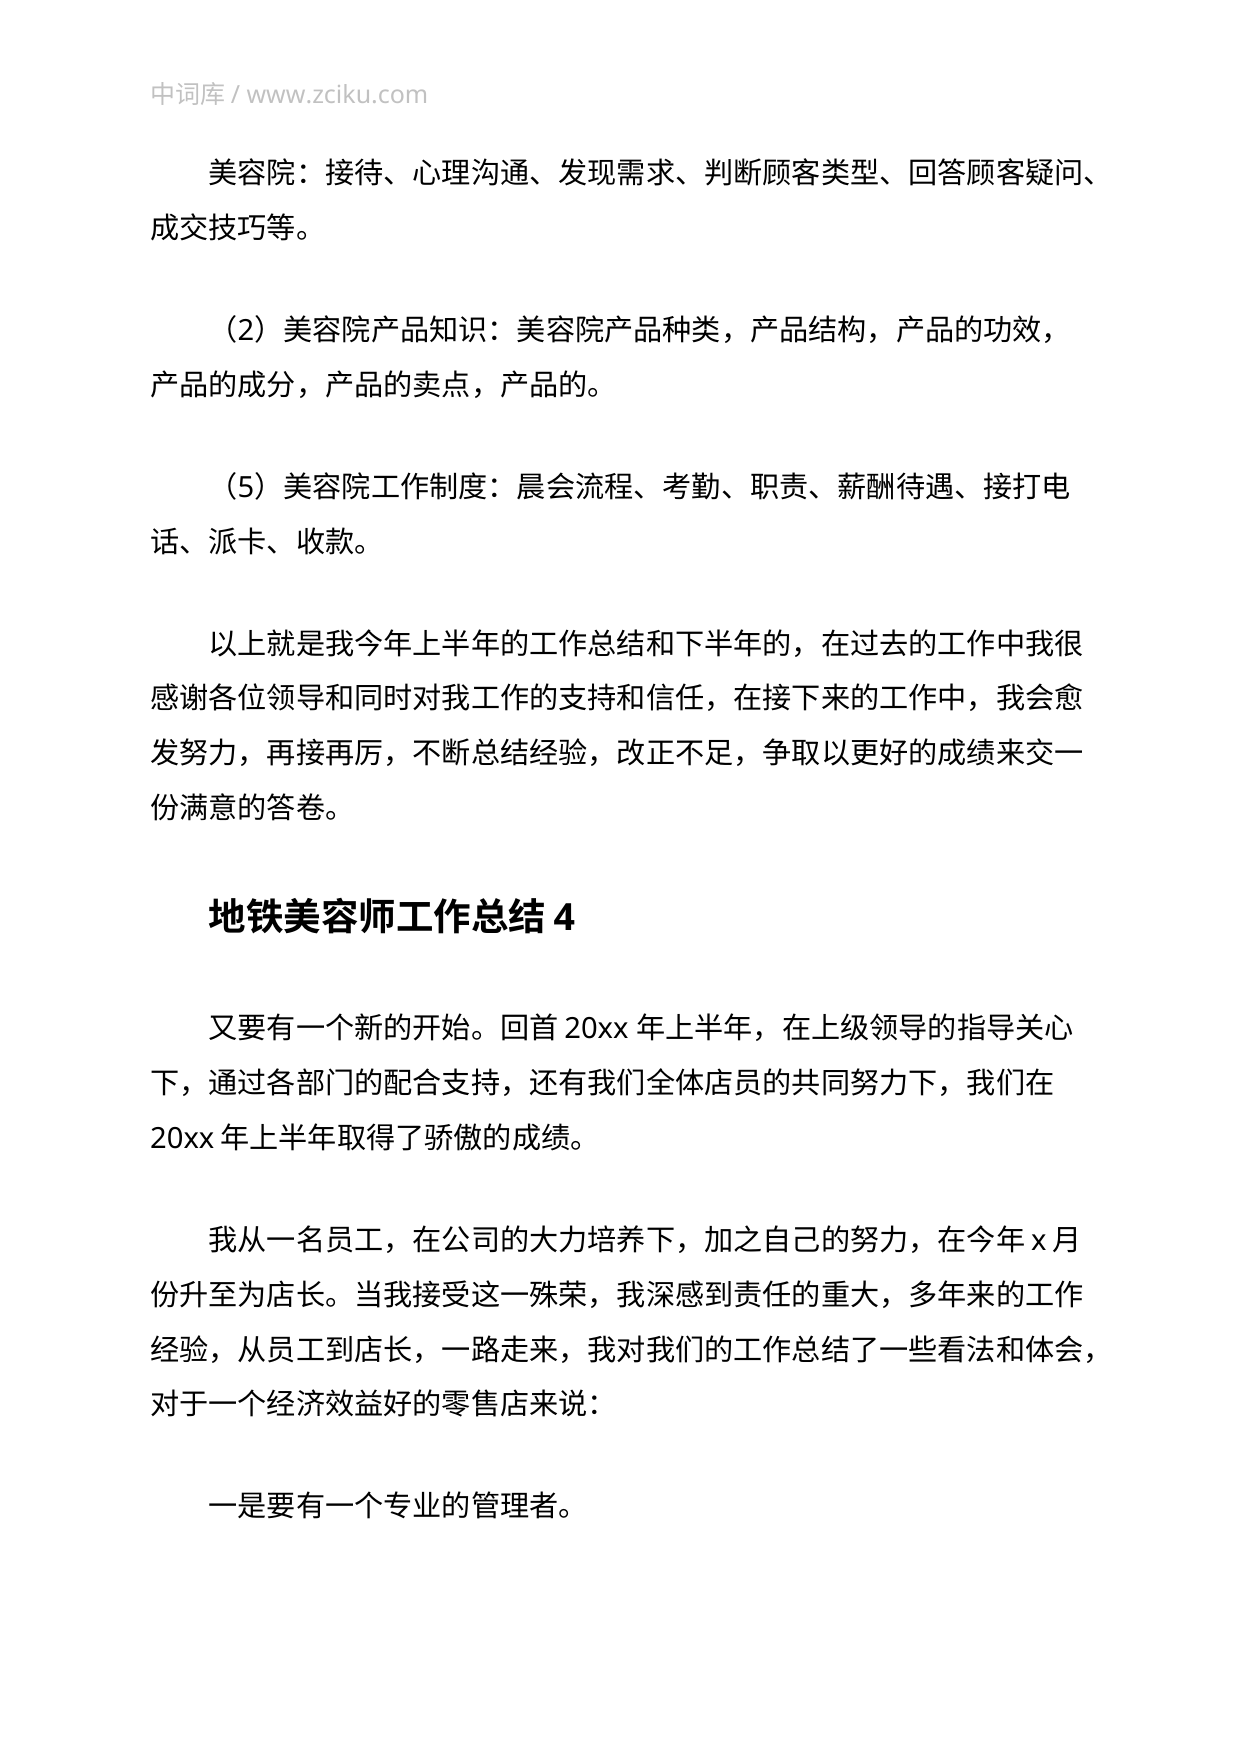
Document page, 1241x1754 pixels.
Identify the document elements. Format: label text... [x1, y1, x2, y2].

text 美容院：接待、心理沟通、发现需求、判断顾客类型、回答顾客疑问、成交技巧等。 [150, 150, 1090, 247]
text （5）美容院工作制度：晨会流程、考勤、职责、薪酬待遇、接打电话、派卡、收款。 [150, 463, 1090, 561]
text 又要有一个新的开始。回首20xx 年上半年，在上级领导的指导关心下，通过各部门的配合支持，还有我们全体店员的共同努力下，我们在20xx年上半年取得了骄傲的成绩。 [150, 1004, 1090, 1157]
text 一是要有一个专业的管理者。 [150, 1483, 1090, 1525]
text 我从一名员工，在公司的大力培养下，加之自己的努力，在今年x月份升至为店长。当我接受这一殊荣，我深感到责任的重大，多年来的工作经验，从员工到店长，一路走来，我对我们的工作总结了一些看法和体会，对于一个经济效益好的零售店来说： [150, 1216, 1090, 1423]
text （2）美容院产品知识：美容院产品种类，产品结构，产品的功效，产品的成分，产品的卖点，产品的。 [150, 307, 1090, 404]
text 以上就是我今年上半年的工作总结和下半年的，在过去的工作中我很感谢各位领导和同时对我工作的支持和信任，在接下来的工作中，我会愈发努力，再接再厉，不断总结经验，改正不足，争取以更好的成绩来交一份满意的答卷。 [150, 620, 1090, 827]
text 地铁美容师工作总结4 [150, 887, 1090, 941]
